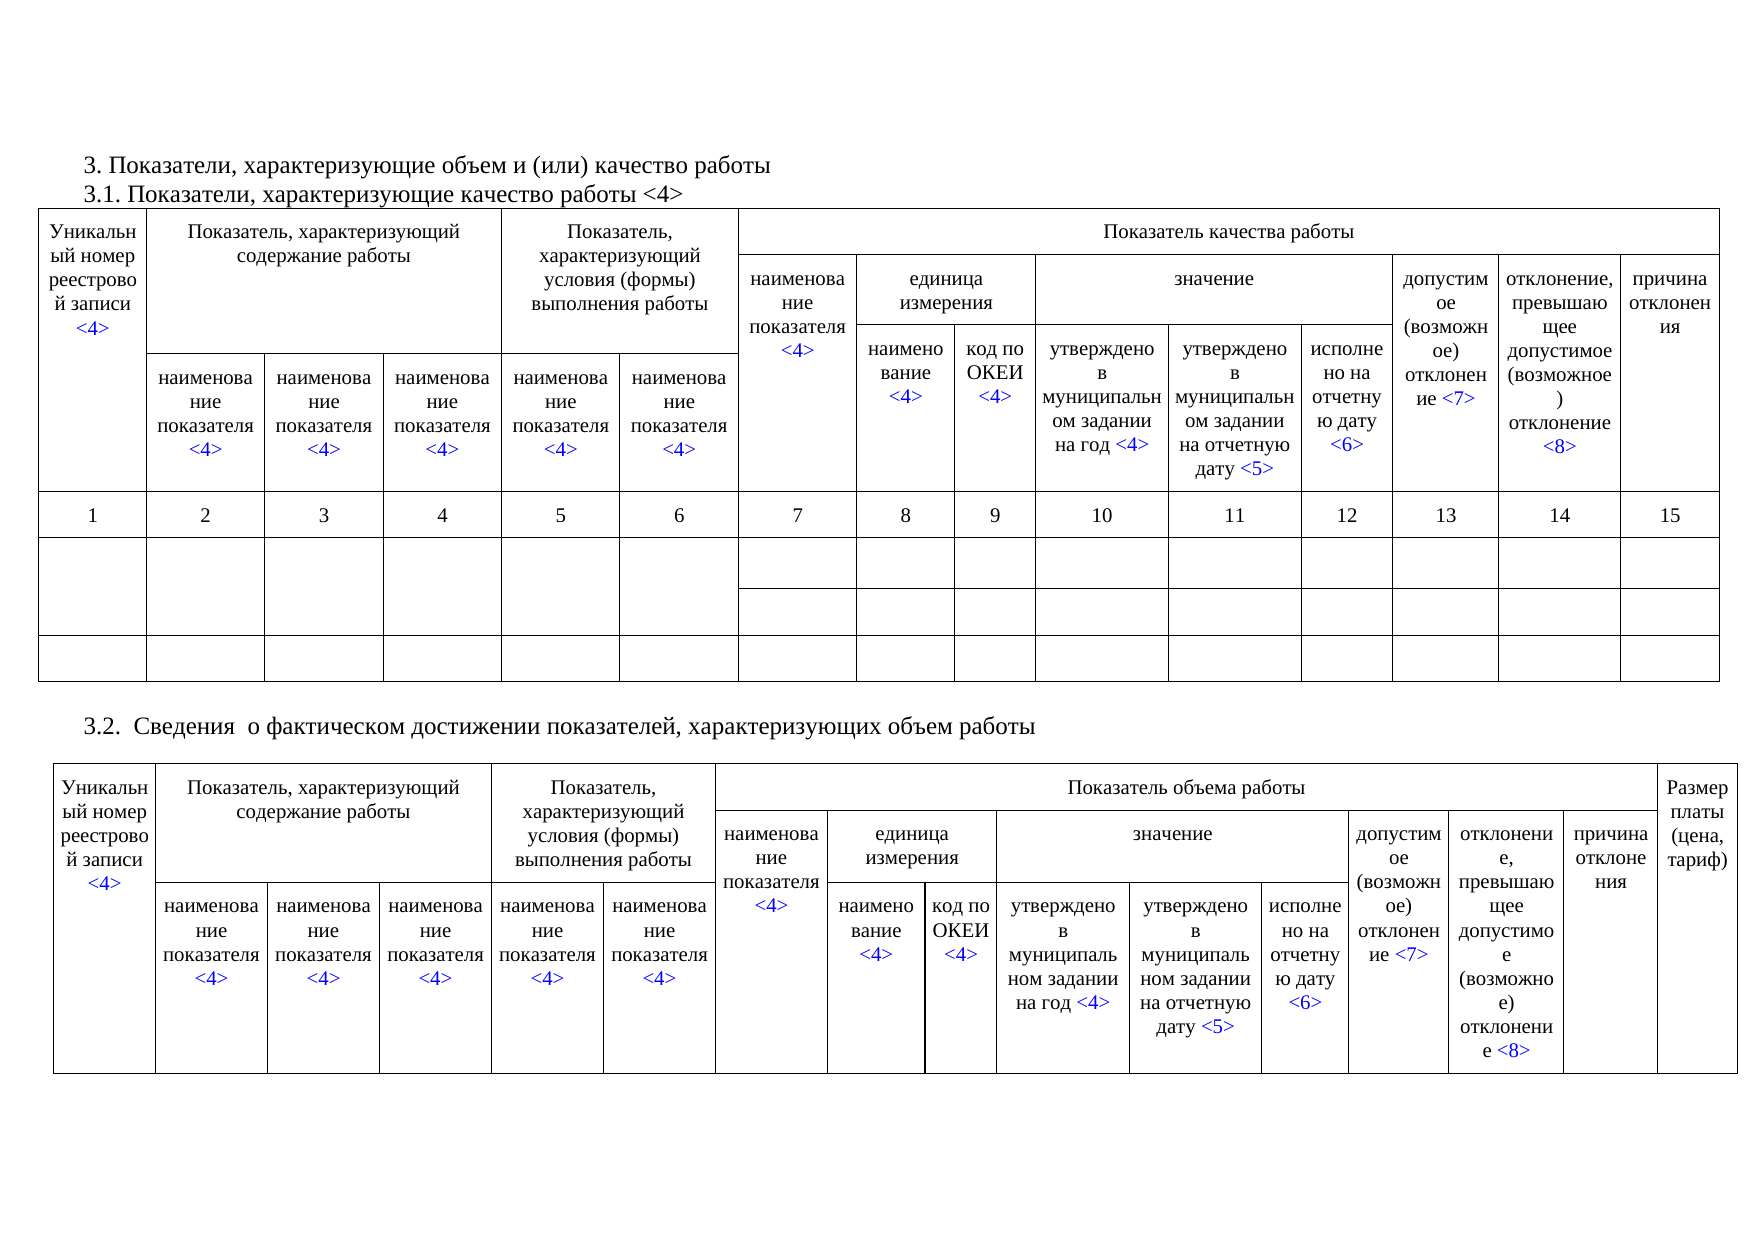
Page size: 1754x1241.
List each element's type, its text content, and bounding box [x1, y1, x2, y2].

table_header Уникальный номер реестровой записи <4> [39, 209, 146, 491]
table_cell [147, 538, 264, 635]
table_cell наименование показателя <4> [156, 883, 267, 1072]
table_header Показатель, характеризующий содержание работы [147, 209, 501, 353]
table_cell 11 [1169, 492, 1301, 537]
table_cell [1302, 636, 1392, 681]
table_cell 7 [739, 492, 856, 537]
table_cell наименование <4> [857, 325, 954, 491]
table_cell 15 [1621, 492, 1719, 537]
table_cell 12 [1302, 492, 1392, 537]
table_cell [1621, 538, 1719, 588]
table_cell [1036, 589, 1168, 635]
table_header Показатель, характеризующий содержание работы [156, 764, 491, 882]
table_cell [739, 538, 856, 588]
table_cell [1169, 538, 1301, 588]
table_cell [39, 538, 146, 635]
table_cell значение [1036, 255, 1392, 324]
table_cell 9 [955, 492, 1035, 537]
table_cell [1393, 589, 1498, 635]
table_cell 13 [1393, 492, 1498, 537]
table_cell исполнено на отчетную дату <6> [1302, 325, 1392, 491]
table_cell наименование показателя <4> [492, 883, 603, 1072]
text 3.1. Показатели, характеризующие качество работы <4> [83, 179, 1713, 207]
table_cell [1036, 538, 1168, 588]
table_cell наименование показателя <4> [384, 354, 501, 491]
table_cell наименование показателя <4> [265, 354, 383, 491]
table_cell [739, 636, 856, 681]
table_cell значение [997, 811, 1348, 882]
table_cell [1499, 636, 1620, 681]
table_cell единица измерения [828, 811, 996, 882]
table_cell [857, 636, 954, 681]
table_cell 1 [39, 492, 146, 537]
table_cell утверждено в муниципальном задании на год <4> [1036, 325, 1168, 491]
table_cell отклонение, превышающее допустимое (возможное) отклонение <8> [1499, 255, 1620, 491]
table_cell причина отклонения [1621, 255, 1719, 491]
table_cell 14 [1499, 492, 1620, 537]
table_cell код по ОКЕИ <4> [955, 325, 1035, 491]
table_cell допустимое (возможное) отклонение <7> [1349, 811, 1448, 1072]
table_header Уникальный номер реестровой записи <4> [54, 764, 155, 1072]
table_cell [955, 589, 1035, 635]
table_cell [1621, 636, 1719, 681]
table_cell код по ОКЕИ <4> [926, 883, 996, 1072]
text 3. Показатели, характеризующие объем и (или) качество работы [83, 150, 1713, 179]
table_cell утверждено в муниципальном задании на отчетную дату <5> [1130, 883, 1261, 1072]
table_cell [384, 538, 501, 635]
table_cell [1393, 636, 1498, 681]
table_cell наименование показателя <4> [502, 354, 619, 491]
table_cell [1621, 589, 1719, 635]
table_cell [384, 636, 501, 681]
table_cell наименование показателя <4> [739, 255, 856, 491]
table_header Показатель, характеризующий условия (формы) выполнения работы [502, 209, 738, 353]
table_cell [1302, 589, 1392, 635]
table_cell наименование показателя <4> [604, 883, 715, 1072]
table_cell наименование показателя <4> [620, 354, 738, 491]
table_cell [1169, 636, 1301, 681]
table_cell наименование показателя <4> [268, 883, 379, 1072]
table_cell 4 [384, 492, 501, 537]
table_cell допустимое (возможное) отклонение <7> [1393, 255, 1498, 491]
table_cell [265, 538, 383, 635]
table_cell [1302, 538, 1392, 588]
table_cell наименование показателя <4> [716, 811, 827, 1072]
table_cell 8 [857, 492, 954, 537]
table_header Показатель качества работы [739, 209, 1719, 254]
table_cell 10 [1036, 492, 1168, 537]
table_cell [955, 636, 1035, 681]
table_header Размер платы (цена, тариф) [1658, 764, 1737, 1072]
table_cell [147, 636, 264, 681]
table_cell [1499, 589, 1620, 635]
table_cell утверждено в муниципальном задании на отчетную дату <5> [1169, 325, 1301, 491]
text 3.2. Сведения о фактическом достижении показателей, характеризующих объем работы [83, 711, 1713, 739]
table_cell [857, 589, 954, 635]
table_cell 5 [502, 492, 619, 537]
table_cell [620, 636, 738, 681]
table_cell утверждено в муниципальном задании на год <4> [997, 883, 1129, 1072]
table_cell наименование показателя <4> [380, 883, 491, 1072]
table_cell 3 [265, 492, 383, 537]
table_cell [1169, 589, 1301, 635]
table_cell единица измерения [857, 255, 1035, 324]
table_cell наименование показателя <4> [147, 354, 264, 491]
table_cell [502, 636, 619, 681]
table_cell [265, 636, 383, 681]
table_cell отклонение, превышающее допустимое (возможное) отклонение <8> [1449, 811, 1563, 1072]
table_header Показатель, характеризующий условия (формы) выполнения работы [492, 764, 715, 882]
table_cell [620, 538, 738, 635]
table_cell наименование <4> [828, 883, 924, 1072]
table_cell 2 [147, 492, 264, 537]
table_cell исполнено на отчетную дату <6> [1262, 883, 1348, 1072]
table_cell [955, 538, 1035, 588]
table_cell [1036, 636, 1168, 681]
table_cell [502, 538, 619, 635]
table_cell [1499, 538, 1620, 588]
table_cell причина отклонения [1564, 811, 1657, 1072]
table_cell [857, 538, 954, 588]
table_cell [739, 589, 856, 635]
table_cell [1393, 538, 1498, 588]
table_cell [39, 636, 146, 681]
table_cell 6 [620, 492, 738, 537]
table_header Показатель объема работы [716, 764, 1657, 809]
